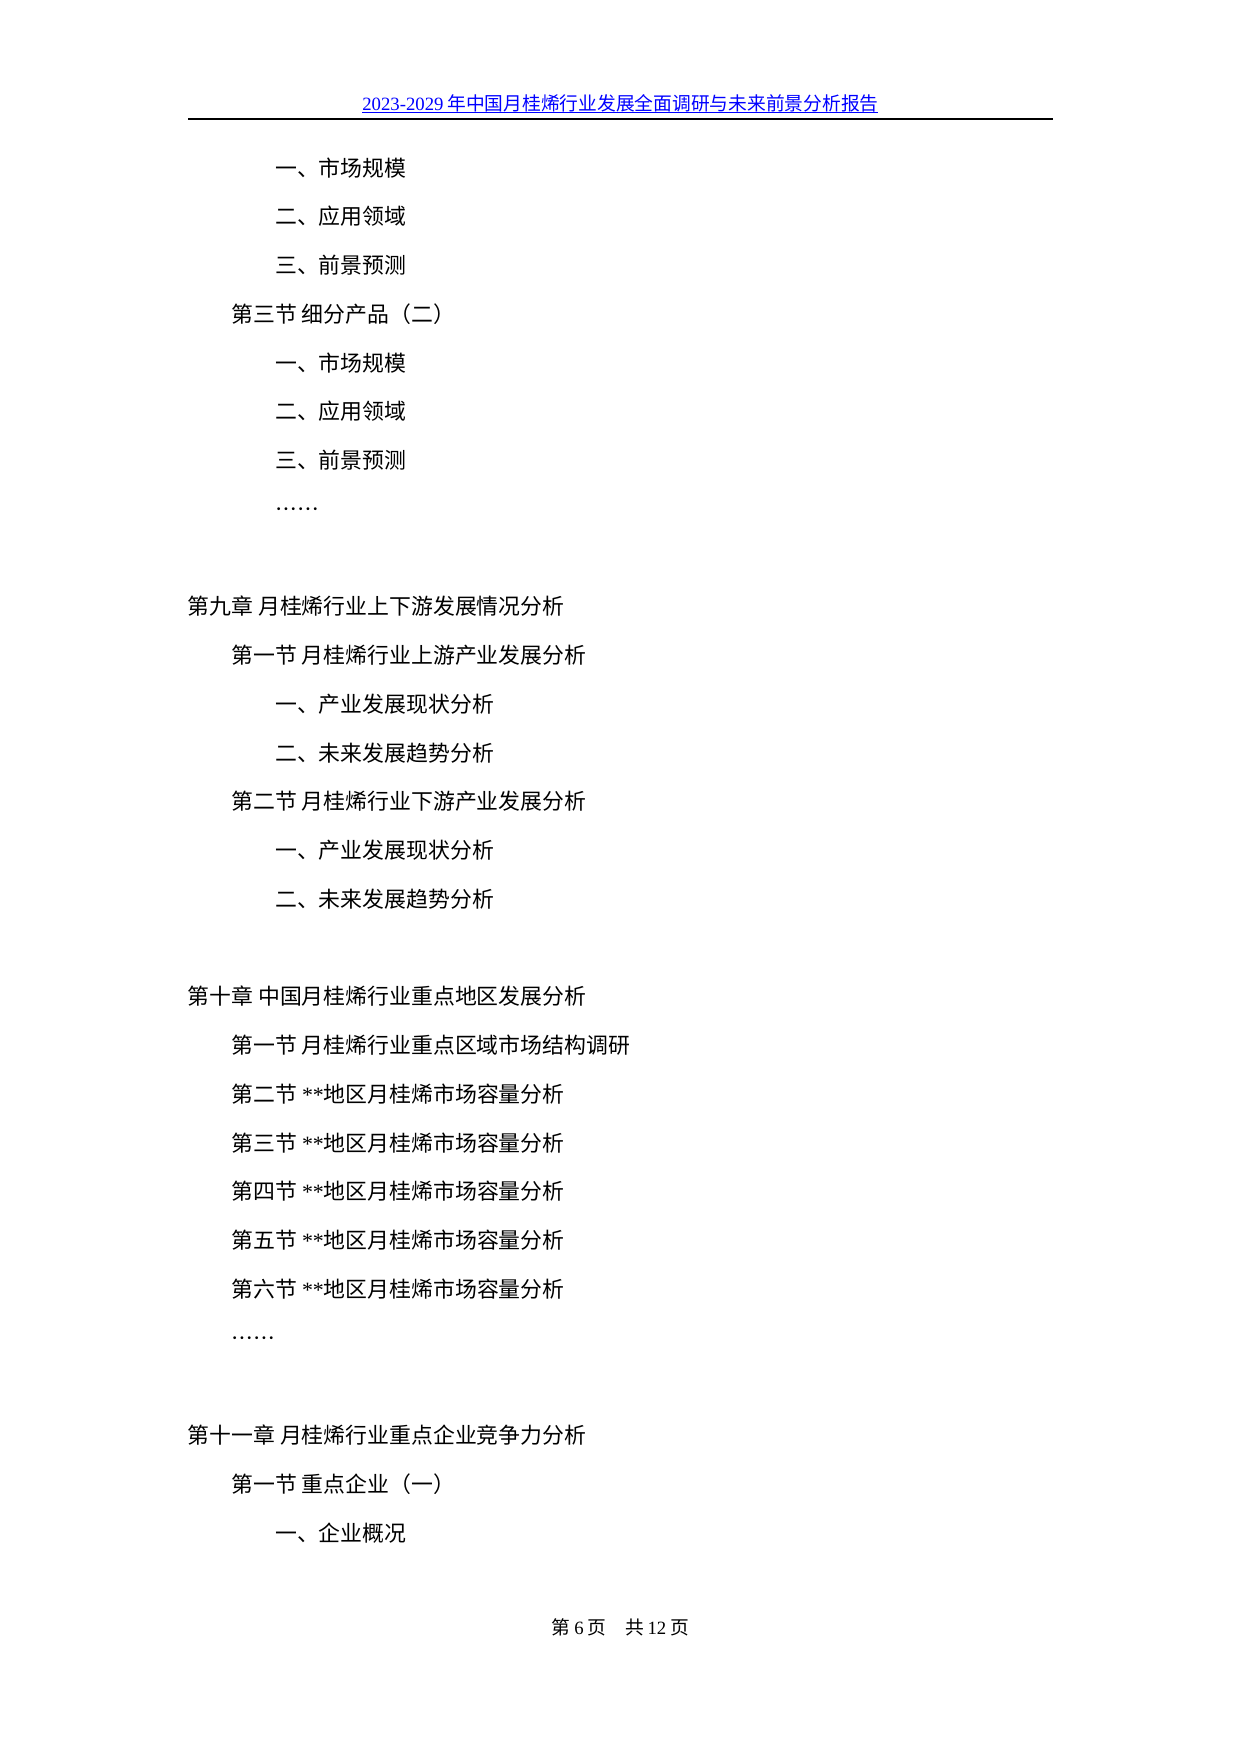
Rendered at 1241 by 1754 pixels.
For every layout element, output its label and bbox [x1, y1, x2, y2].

text [187, 150, 1053, 1548]
